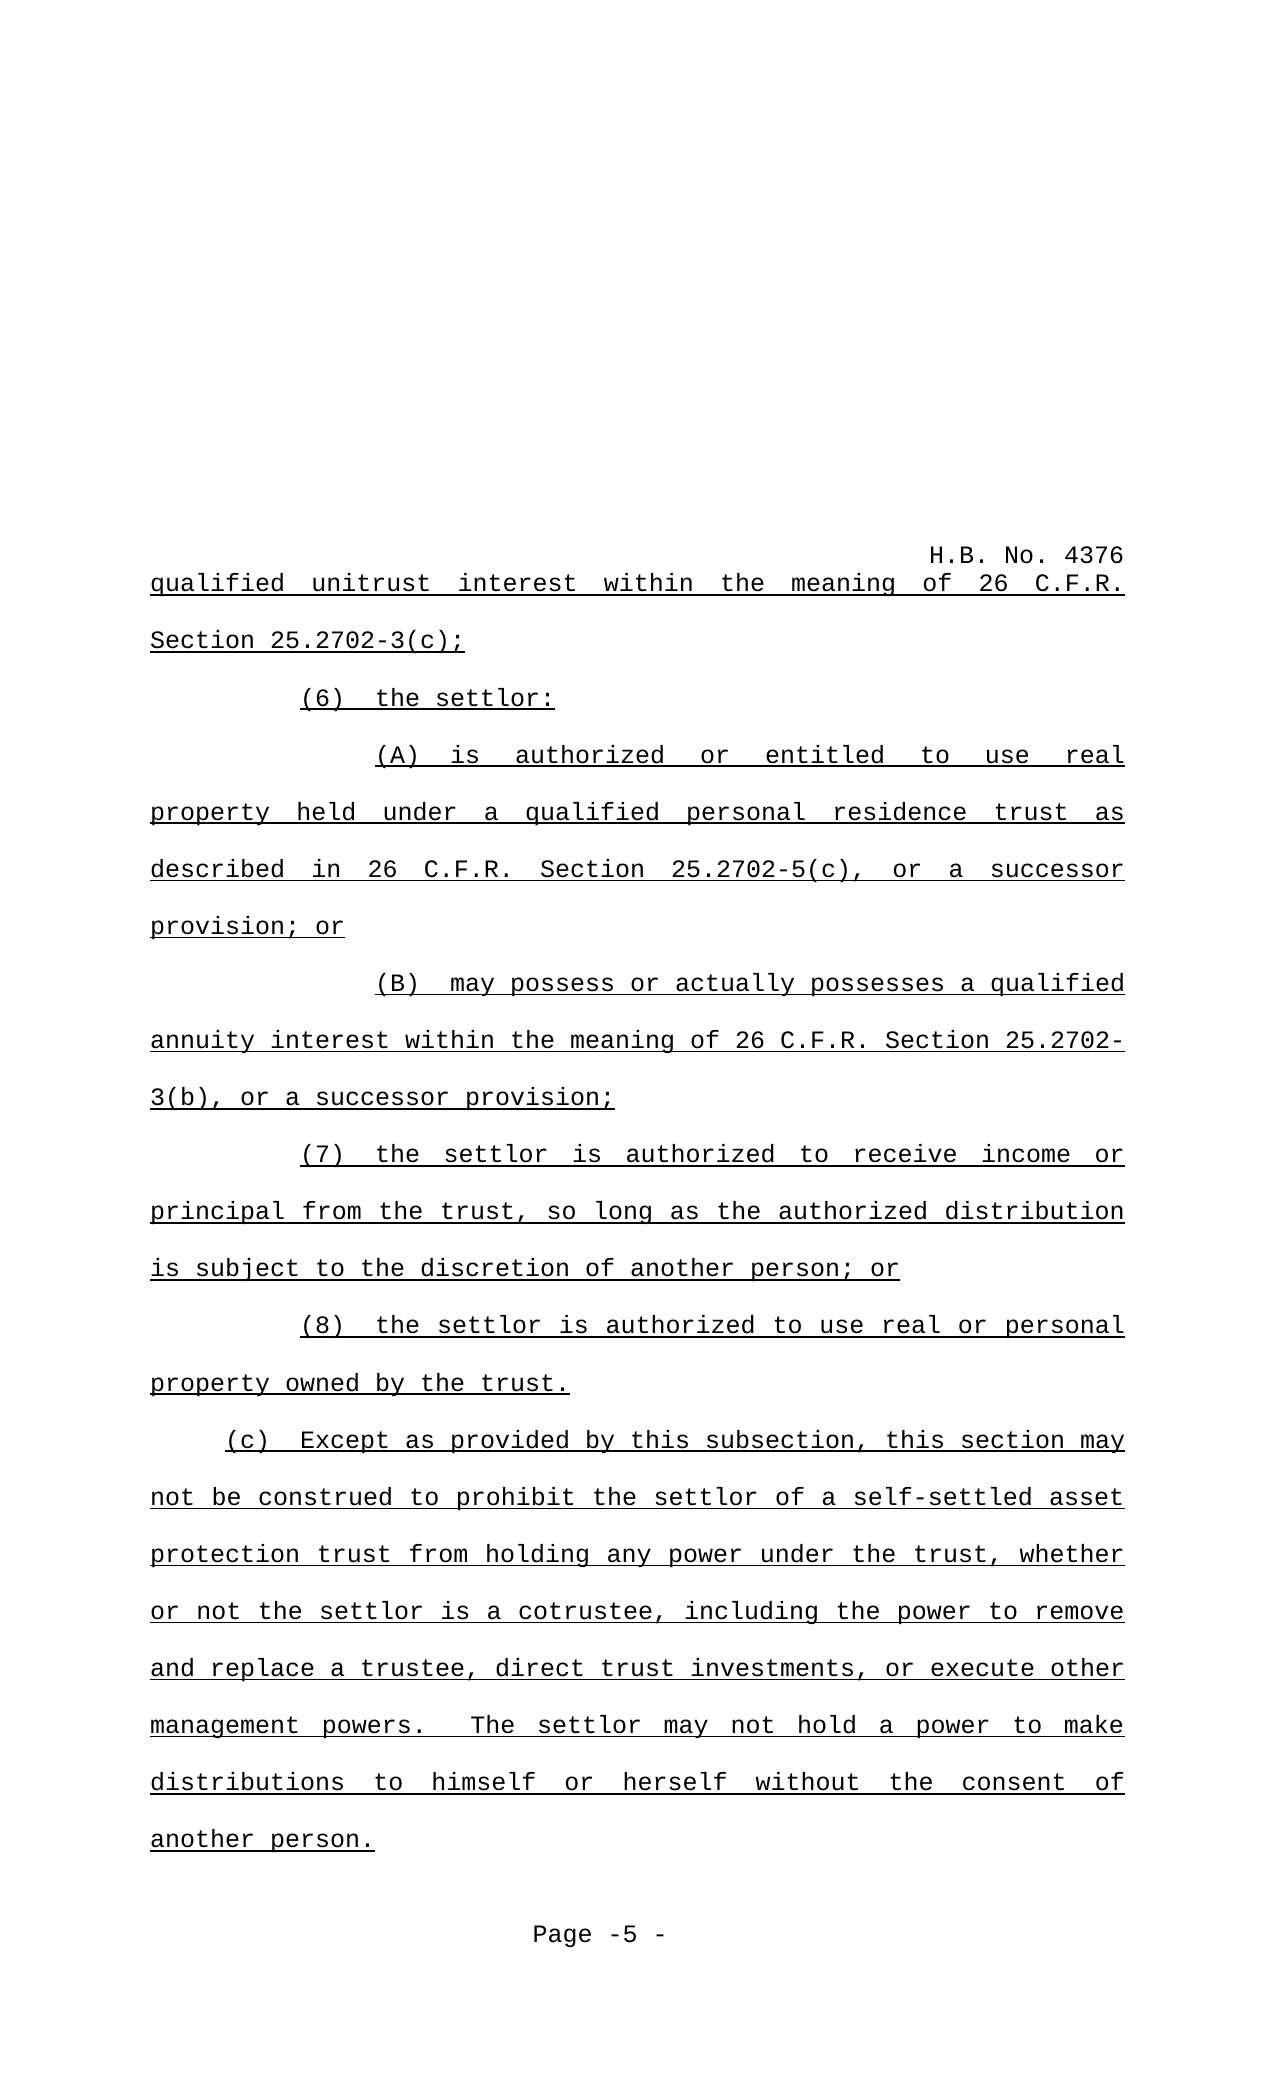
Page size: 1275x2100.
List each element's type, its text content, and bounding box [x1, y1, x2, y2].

text (A) is authorized or entitled to use real property held under a qualified personal residence trust as described in 26 C.F.R. Section 25.2702-5(c), or a successor provision; or [150, 824, 1125, 880]
text (7) the settlor is authorized to receive income or principal from the trust, so long as the authorized distribution is subject to the discretion of another person; or [150, 1224, 1125, 1284]
text (B) may possess or actually possesses a qualified annuity interest within the meaning of 26 C.F.R. Section 25.2702-3(b), or a successor provision; [150, 1052, 1125, 1113]
text (B) may possess or actually possesses a qualified annuity interest within the meaning of 26 C.F.R. Section 25.2702-3(b), or a successor provision; [150, 970, 1125, 1051]
text (7) the settlor is authorized to receive income or principal from the trust, so long as the authorized distribution is subject to the discretion of another person; or [150, 1142, 1125, 1222]
text (c) Except as provided by this subsection, this section may not be construed to prohibit the settlor of a self-settled asset protection trust from holding any power under the trust, whether or not the settlor is a cotrustee, including the power to remove and replace a trustee, direct trust investments, or execute other management powers. The settlor may not hold a power to make distributions to himself or herself without the consent of another person. [150, 1566, 1125, 1622]
text (c) Except as provided by this subsection, this section may not be construed to prohibit the settlor of a self-settled asset protection trust from holding any power under the trust, whether or not the settlor is a cotrustee, including the power to remove and replace a trustee, direct trust investments, or execute other management powers. The settlor may not hold a power to make distributions to himself or herself without the consent of another person. [150, 1795, 1125, 1855]
text (c) Except as provided by this subsection, this section may not be construed to prohibit the settlor of a self-settled asset protection trust from holding any power under the trust, whether or not the settlor is a cotrustee, including the power to remove and replace a trustee, direct trust investments, or execute other management powers. The settlor may not hold a power to make distributions to himself or herself without the consent of another person. [150, 1737, 1125, 1793]
text (c) Except as provided by this subsection, this section may not be construed to prohibit the settlor of a self-settled asset protection trust from holding any power under the trust, whether or not the settlor is a cotrustee, including the power to remove and replace a trustee, direct trust investments, or execute other management powers. The settlor may not hold a power to make distributions to himself or herself without the consent of another person. [150, 1623, 1125, 1679]
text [150, 571, 1125, 594]
text (c) Except as provided by this subsection, this section may not be construed to prohibit the settlor of a self-settled asset protection trust from holding any power under the trust, whether or not the settlor is a cotrustee, including the power to remove and replace a trustee, direct trust investments, or execute other management powers. The settlor may not hold a power to make distributions to himself or herself without the consent of another person. [150, 1509, 1125, 1565]
text (c) Except as provided by this subsection, this section may not be construed to prohibit the settlor of a self-settled asset protection trust from holding any power under the trust, whether or not the settlor is a cotrustee, including the power to remove and replace a trustee, direct trust investments, or execute other management powers. The settlor may not hold a power to make distributions to himself or herself without the consent of another person. [150, 1680, 1125, 1736]
text (8) the settlor is authorized to use real or personal property owned by the trust. [150, 1313, 1125, 1398]
text (6) the settlor: [150, 685, 1125, 713]
text (A) is authorized or entitled to use real property held under a qualified personal residence trust as described in 26 C.F.R. Section 25.2702-5(c), or a successor provision; or [150, 742, 1125, 822]
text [150, 596, 1125, 656]
text (A) is authorized or entitled to use real property held under a qualified personal residence trust as described in 26 C.F.R. Section 25.2702-5(c), or a successor provision; or [150, 881, 1125, 942]
text (c) Except as provided by this subsection, this section may not be construed to prohibit the settlor of a self-settled asset protection trust from holding any power under the trust, whether or not the settlor is a cotrustee, including the power to remove and replace a trustee, direct trust investments, or execute other management powers. The settlor may not hold a power to make distributions to himself or herself without the consent of another person. [150, 1427, 1125, 1508]
